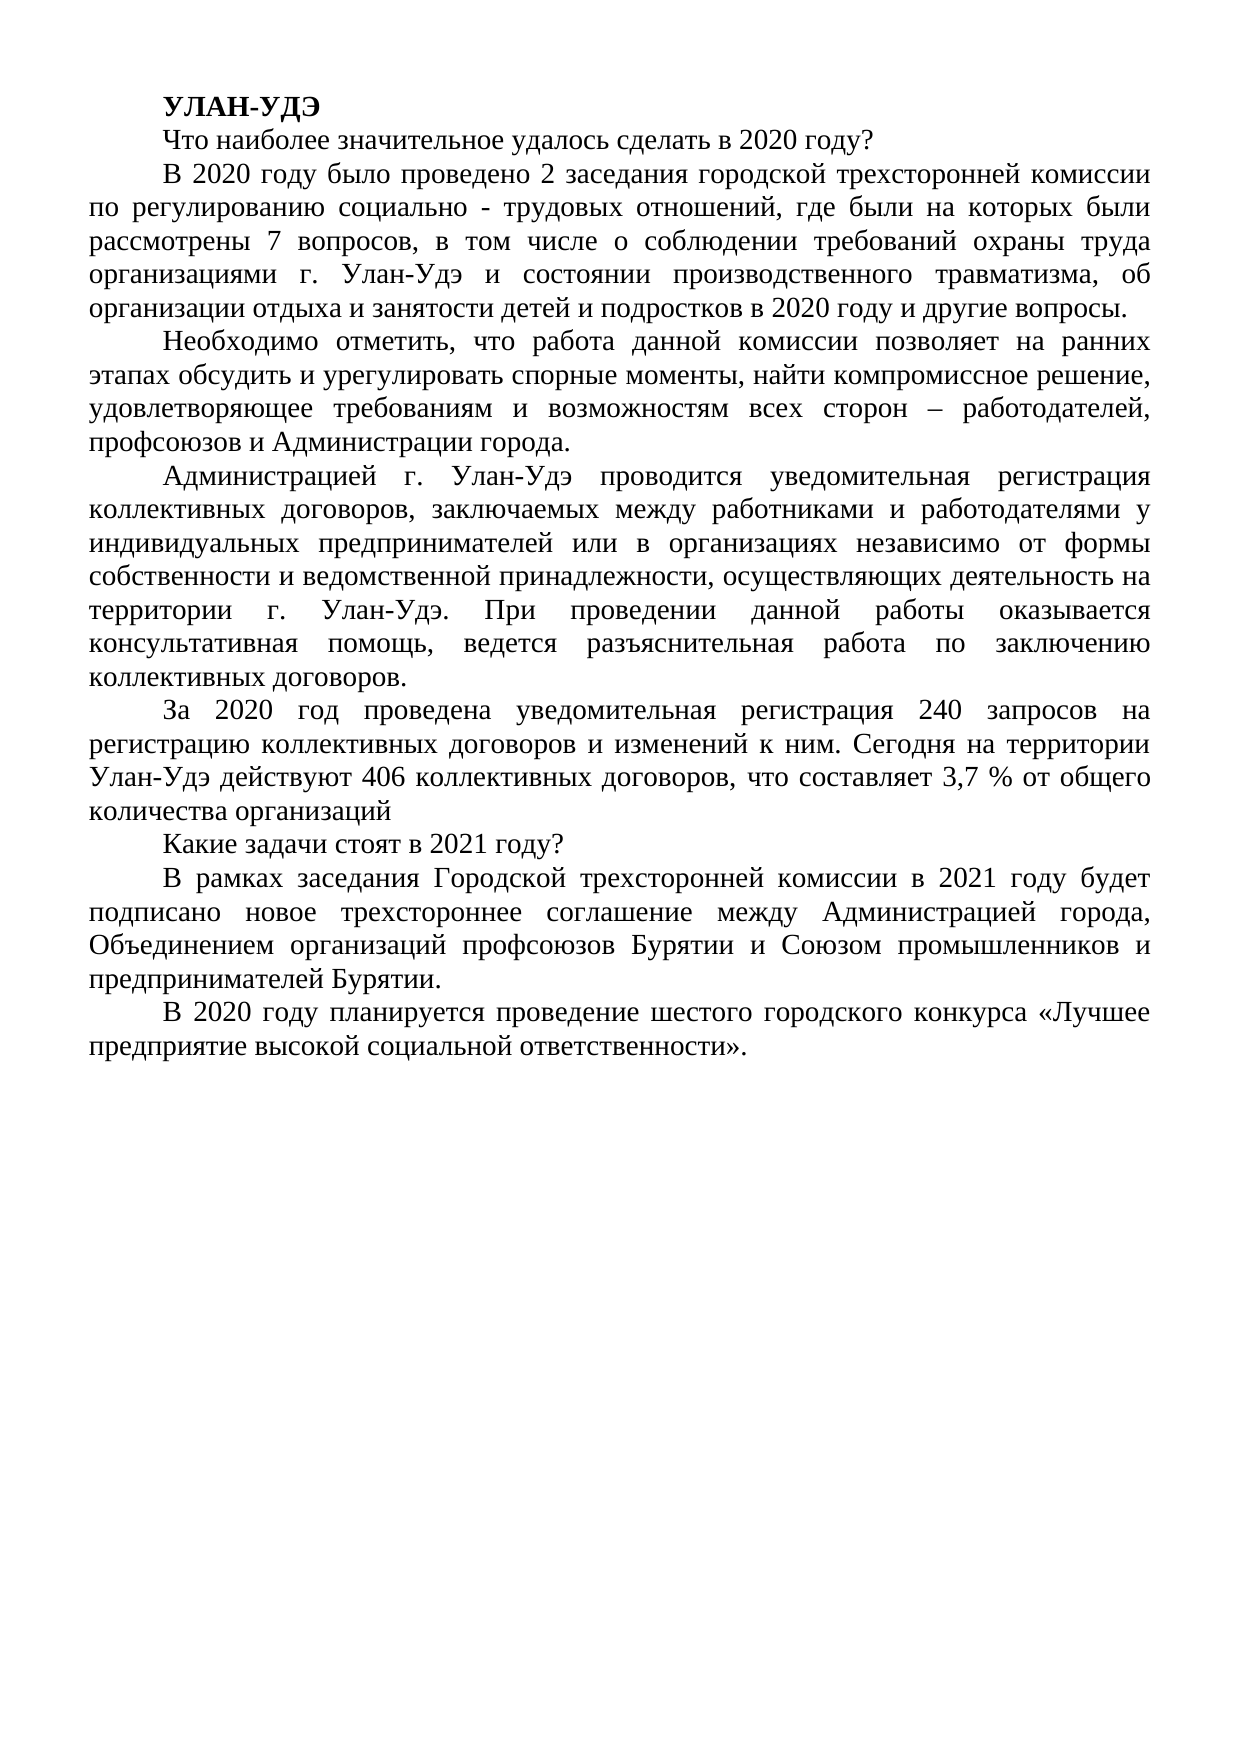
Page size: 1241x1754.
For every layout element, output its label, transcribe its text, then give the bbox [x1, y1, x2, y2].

text Какие задачи стоят в 2021 году? [89, 827, 1152, 860]
text В 2020 году было проведено 2 заседания городской трехсторонней комиссии по регулированию социально - трудовых отношений, где были на которых были рассмотрены 7 вопросов, в том числе о соблюдении требований охраны труда организациями г. Улан-Удэ и состоянии производственного травматизма, об организации отдыха и занятости детей и подростков в 2020 году и другие вопросы. [89, 156, 1152, 323]
text За 2020 год проведена уведомительная регистрация 240 запросов на регистрацию коллективных договоров и изменений к ним. Сегодня на территории Улан-Удэ действуют 406 коллективных договоров, что составляет 3,7 % от общего количества организаций [89, 692, 1152, 827]
text В 2020 году планируется проведение шестого городского конкурса «Лучшее предприятие высокой социальной ответственности». [89, 994, 1152, 1061]
text Что наиболее значительное удалось сделать в 2020 году? [89, 122, 1152, 156]
text УЛАН-УДЭ [89, 89, 1152, 122]
text Необходимо отметить, что работа данной комиссии позволяет на ранних этапах обсудить и урегулировать спорные моменты, найти компромиссное решение, удовлетворяющее требованиям и возможностям всех сторон – работодателей, профсоюзов и Администрации города. [89, 323, 1152, 458]
text Администрацией г. Улан-Удэ проводится уведомительная регистрация коллективных договоров, заключаемых между работниками и работодателями у индивидуальных предпринимателей или в организациях независимо от формы собственности и ведомственной принадлежности, осуществляющих деятельность на территории г. Улан-Удэ. При проведении данной работы оказывается консультативная помощь, ведется разъяснительная работа по заключению коллективных договоров. [89, 458, 1152, 692]
text В рамках заседания Городской трехсторонней комиссии в 2021 году будет подписано новое трехстороннее соглашение между Администрацией города, Объединением организаций профсоюзов Бурятии и Союзом промышленников и предпринимателей Бурятии. [89, 860, 1152, 994]
